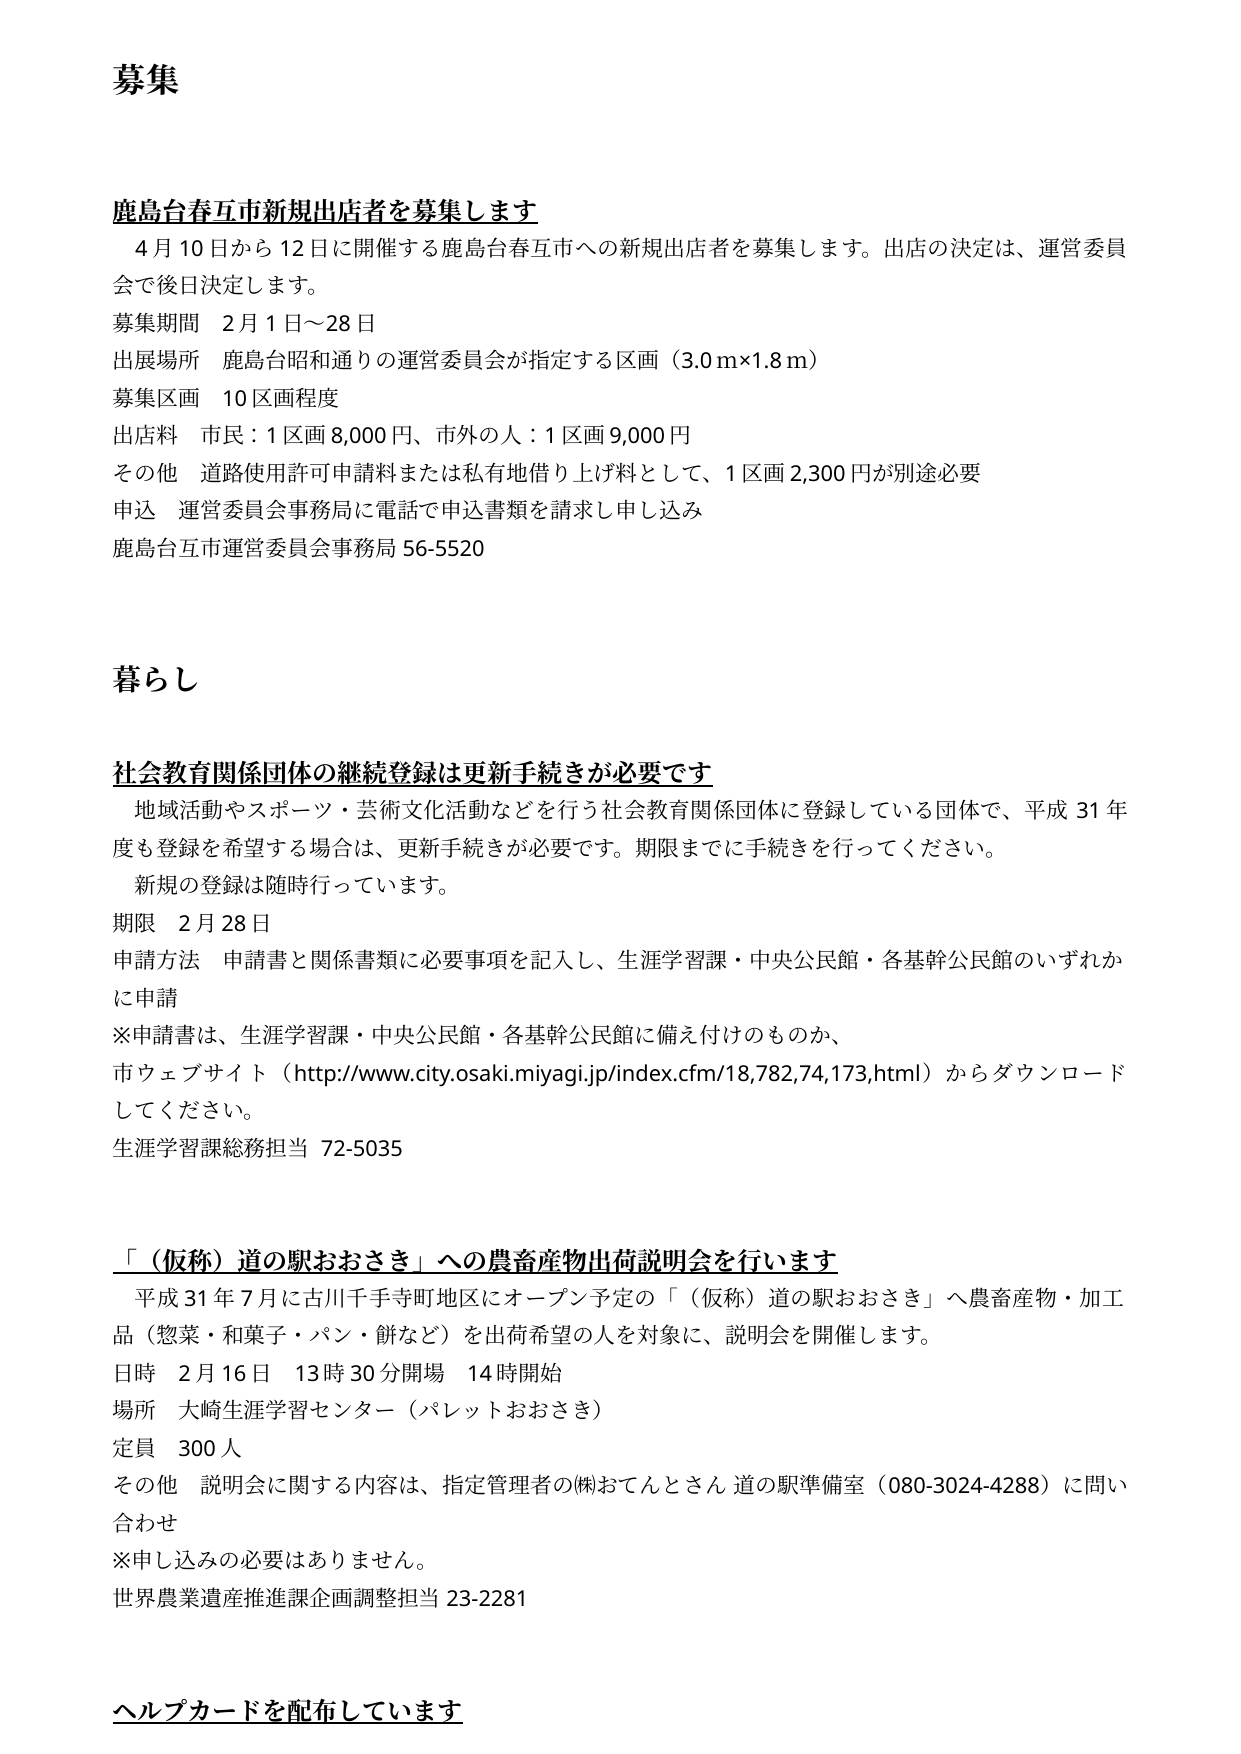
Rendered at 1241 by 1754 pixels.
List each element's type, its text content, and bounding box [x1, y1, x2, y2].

text 申請方法 申請書と関係書類に必要事項を記入し、生涯学習課・中央公民館・各基幹公民館のいずれかに申請 [112, 941, 1128, 1016]
text 新規の登録は随時行っています。 [112, 866, 1128, 903]
text その他 説明会に関する内容は、指定管理者の㈱おてんとさん 道の駅準備室（080-3024-4288）に問い合わせ [112, 1466, 1128, 1541]
text 暮らし [112, 641, 1128, 716]
text 募集 [112, 41, 1128, 116]
text 世界農業遺産推進課企画調整担当 23-2281 [112, 1578, 1128, 1616]
text 地域活動やスポーツ・芸術文化活動などを行う社会教育関係団体に登録している団体で、平成31年度も登録を希望する場合は、更新手続きが必要です。期限までに手続きを行ってください。 [112, 791, 1128, 866]
text 4月10日から12日に開催する鹿島台春互市への新規出店者を募集します。出店の決定は、運営委員会で後日決定します。 [112, 228, 1128, 303]
text ※申請書は、生涯学習課・中央公民館・各基幹公民館に備え付けのものか、 [112, 1016, 1128, 1053]
text 出店料 市民：1区画8,000円、市外の人：1区画9,000円 [112, 416, 1128, 453]
text ※申し込みの必要はありません。 [112, 1541, 1128, 1578]
text 鹿島台互市運営委員会事務局 56-5520 [112, 528, 1128, 566]
text 募集区画 10区画程度 [112, 378, 1128, 416]
text 募集期間 2月1日～28日 [112, 303, 1128, 341]
text 「（仮称）道の駅おおさき」への農畜産物出荷説明会を行います [112, 1241, 1128, 1278]
text 場所 大崎生涯学習センター（パレットおおさき） [112, 1391, 1128, 1428]
text その他 道路使用許可申請料または私有地借り上げ料として、1区画2,300円が別途必要 [112, 453, 1128, 491]
text ヘルプカードを配布しています [112, 1691, 1128, 1728]
text 生涯学習課総務担当 72-5035 [112, 1128, 1128, 1166]
text 日時 2月16日 13時30分開場 14時開始 [112, 1353, 1128, 1391]
text 申込 運営委員会事務局に電話で申込書類を請求し申し込み [112, 491, 1128, 528]
text 出展場所 鹿島台昭和通りの運営委員会が指定する区画（3.0ｍ×1.8ｍ） [112, 341, 1128, 378]
text 期限 2月28日 [112, 903, 1128, 941]
text 鹿島台春互市新規出店者を募集します [112, 191, 1128, 228]
text 平成31年7月に古川千手寺町地区にオープン予定の「（仮称）道の駅おおさき」へ農畜産物・加工品（惣菜・和菓子・パン・餅など）を出荷希望の人を対象に、説明会を開催します。 [112, 1278, 1128, 1353]
text 市ウェブサイト（http://www.city.osaki.miyagi.jp/index.cfm/18,782,74,173,html）からダウンロードしてください。 [112, 1053, 1128, 1128]
text 定員 300人 [112, 1428, 1128, 1466]
text 社会教育関係団体の継続登録は更新手続きが必要です [112, 753, 1128, 791]
